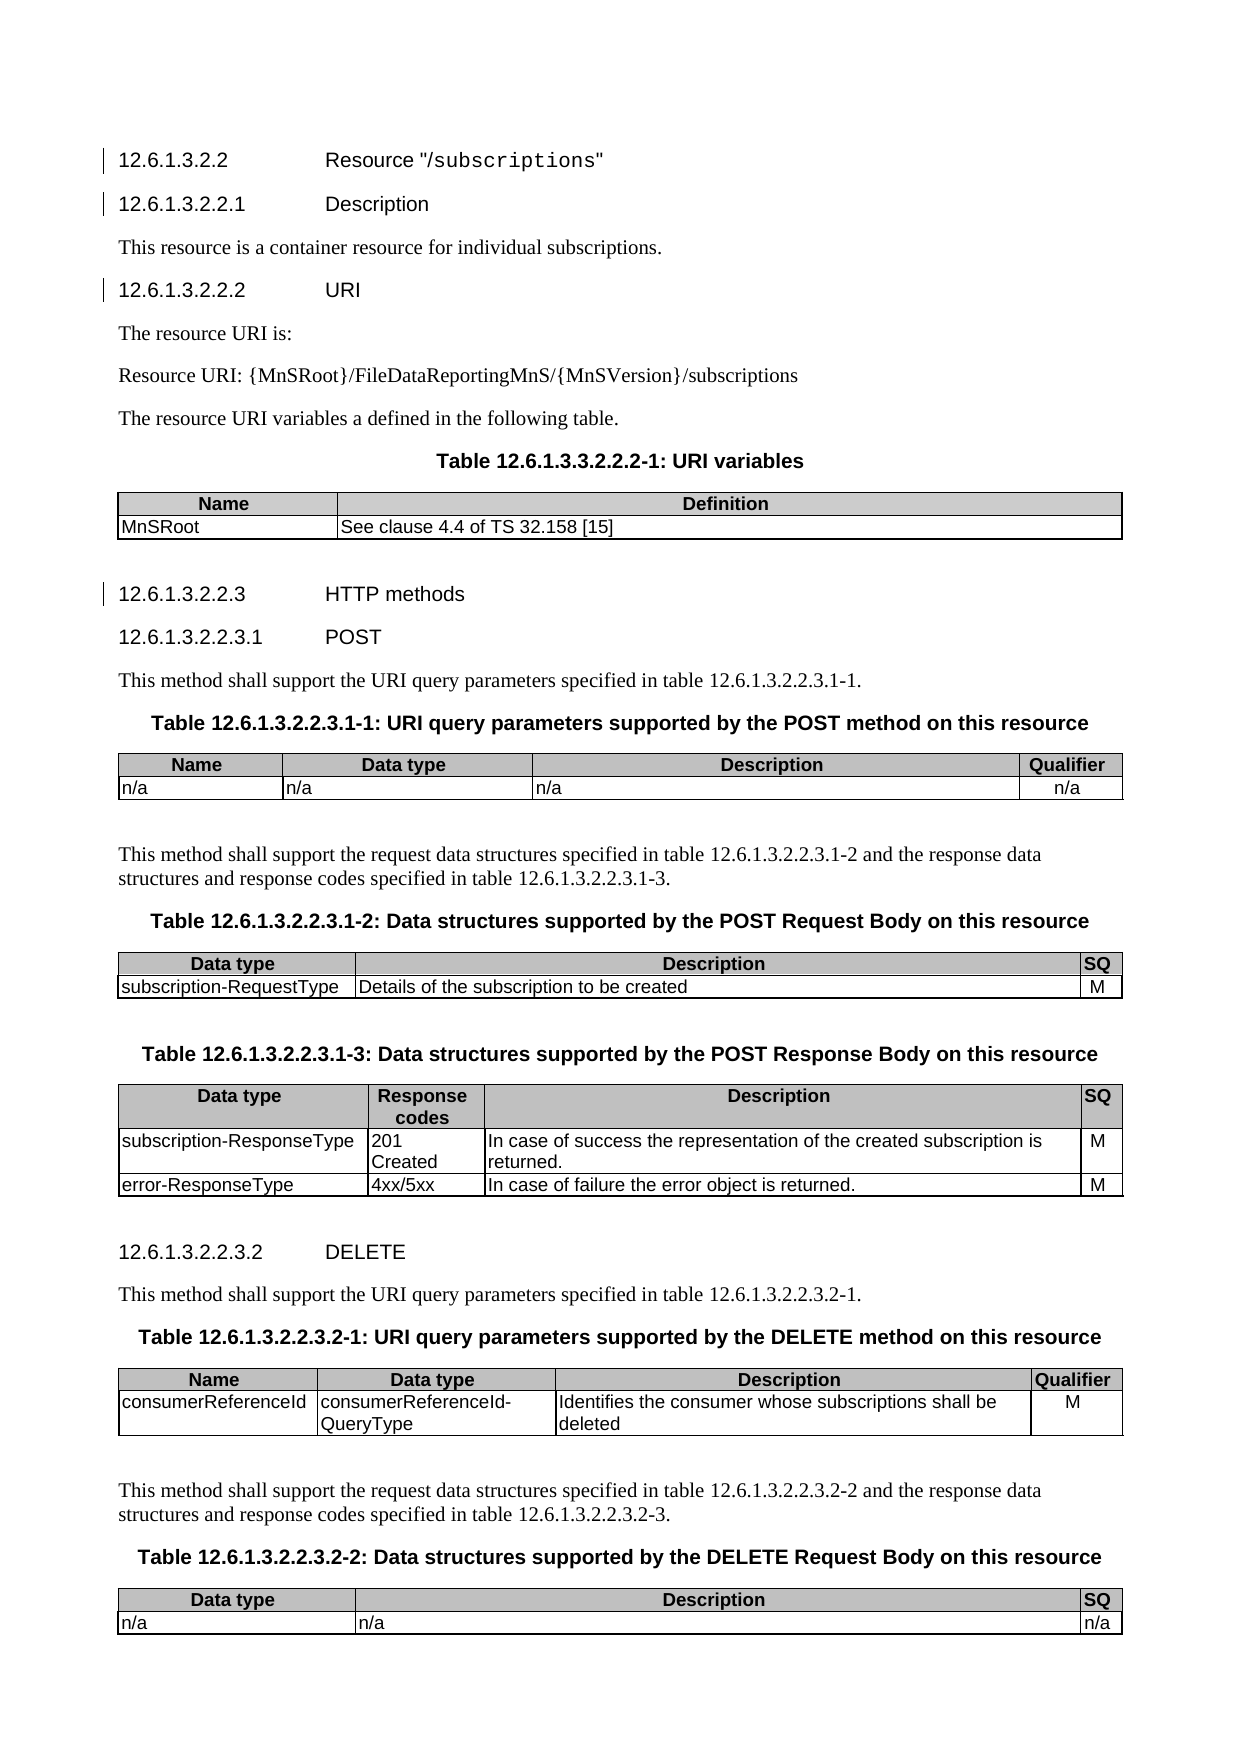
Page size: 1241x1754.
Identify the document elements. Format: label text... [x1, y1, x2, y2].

table_cell n/a [533, 777, 1019, 798]
table_cell 4xx/5xx [369, 1174, 484, 1195]
table_cell See clause 4.4 of TS 32.158 [15] [338, 516, 1121, 538]
table_cell M [1082, 1129, 1122, 1172]
table_header Data type [318, 1369, 555, 1390]
subtitle 12.6.1.3.2.2.3 HTTP methods [118, 582, 1122, 606]
table_cell subscription-ResponseType [120, 1129, 367, 1172]
table_header Data type [283, 754, 532, 776]
table_cell n/a [1020, 777, 1122, 798]
table_header Name [119, 493, 337, 515]
subtitle 12.6.1.3.2.2.2 URI [118, 278, 1122, 302]
table_header SQ [1081, 1589, 1122, 1611]
text 12.6.1.3.2.2.3.1 POST [118, 625, 1122, 649]
table_cell In case of success the representation of the created subscription is returned. [486, 1129, 1080, 1172]
subtitle 12.6.1.3.2.2.1 Description [118, 192, 1122, 216]
table_header Response codes [369, 1085, 484, 1128]
table_cell M [1032, 1391, 1122, 1434]
table_header Name [119, 1369, 317, 1390]
text Table 12.6.1.3.3.2.2.2-1: URI variables [118, 449, 1122, 473]
table_header Description [556, 1369, 1031, 1390]
table_cell n/a [119, 1612, 355, 1633]
table_header Data type [119, 1589, 355, 1611]
text Table 12.6.1.3.2.2.3.1-3: Data structures supported by the POST Response Body on this resource [118, 1041, 1122, 1065]
table_header Qualifier [1032, 1369, 1122, 1390]
text This resource is a container resource for individual subscriptions. [118, 235, 1122, 259]
table_header Qualifier [1020, 754, 1122, 776]
table_cell Details of the subscription to be created [356, 976, 1080, 997]
table_header Name [119, 754, 282, 776]
table_header Data type [119, 953, 355, 974]
text Table 12.6.1.3.2.2.3.2-2: Data structures supported by the DELETE Request Body on this resource [118, 1545, 1122, 1569]
table_header Definition [338, 493, 1121, 515]
text This method shall support the URI query parameters specified in table 12.6.1.3.2.2.3.2-1. [118, 1282, 1122, 1306]
table_cell M [1082, 1174, 1122, 1195]
table_header Description [485, 1085, 1081, 1128]
subtitle 12.6.1.3.2.2 Resource "/subscriptions" [118, 148, 1122, 173]
table_header SQ [1082, 1085, 1122, 1128]
table_cell n/a [356, 1612, 1080, 1633]
table_header Data type [119, 1085, 368, 1128]
text This method shall support the request data structures specified in table 12.6.1.3.2.2.3.2-2 and the response data structures and response codes specified in table 12.6.1.3.2.2.3.2-3. [118, 1478, 1122, 1526]
table_header Description [356, 1589, 1080, 1611]
table_cell In case of failure the error object is returned. [486, 1174, 1080, 1195]
text 12.6.1.3.2.2.3.2 DELETE [118, 1239, 1122, 1263]
table_cell M [1081, 976, 1121, 997]
text This method shall support the request data structures specified in table 12.6.1.3.2.2.3.1-2 and the response data structures and response codes specified in table 12.6.1.3.2.2.3.1-3. [118, 842, 1122, 890]
text This method shall support the URI query parameters specified in table 12.6.1.3.2.2.3.1-1. [118, 668, 1122, 692]
table_cell n/a [120, 777, 282, 798]
text The resource URI variables a defined in the following table. [118, 406, 1122, 430]
text The resource URI is: [118, 321, 1122, 344]
table_cell 201 Created [369, 1129, 484, 1172]
table_header Description [533, 754, 1019, 776]
table_cell consumerReferenceId [120, 1391, 317, 1434]
table_cell consumerReferenceId-QueryType [318, 1391, 555, 1434]
text Table 12.6.1.3.2.2.3.2-1: URI query parameters supported by the DELETE method on this resource [118, 1325, 1122, 1349]
table_cell Identifies the consumer whose subscriptions shall be deleted [557, 1391, 1030, 1434]
table_cell subscription-RequestType [119, 976, 355, 997]
table_cell n/a [1081, 1612, 1121, 1633]
table_header Description [356, 953, 1080, 974]
table_cell MnSRoot [119, 516, 337, 538]
text Table 12.6.1.3.2.2.3.1-1: URI query parameters supported by the POST method on this resource [118, 711, 1122, 734]
text Resource URI: {MnSRoot}/FileDataReportingMnS/{MnSVersion}/subscriptions [118, 363, 1122, 387]
table_header SQ [1081, 953, 1122, 974]
text Table 12.6.1.3.2.2.3.1-2: Data structures supported by the POST Request Body on this resource [118, 909, 1122, 933]
table_cell error-ResponseType [120, 1174, 367, 1195]
table_cell n/a [284, 777, 532, 798]
